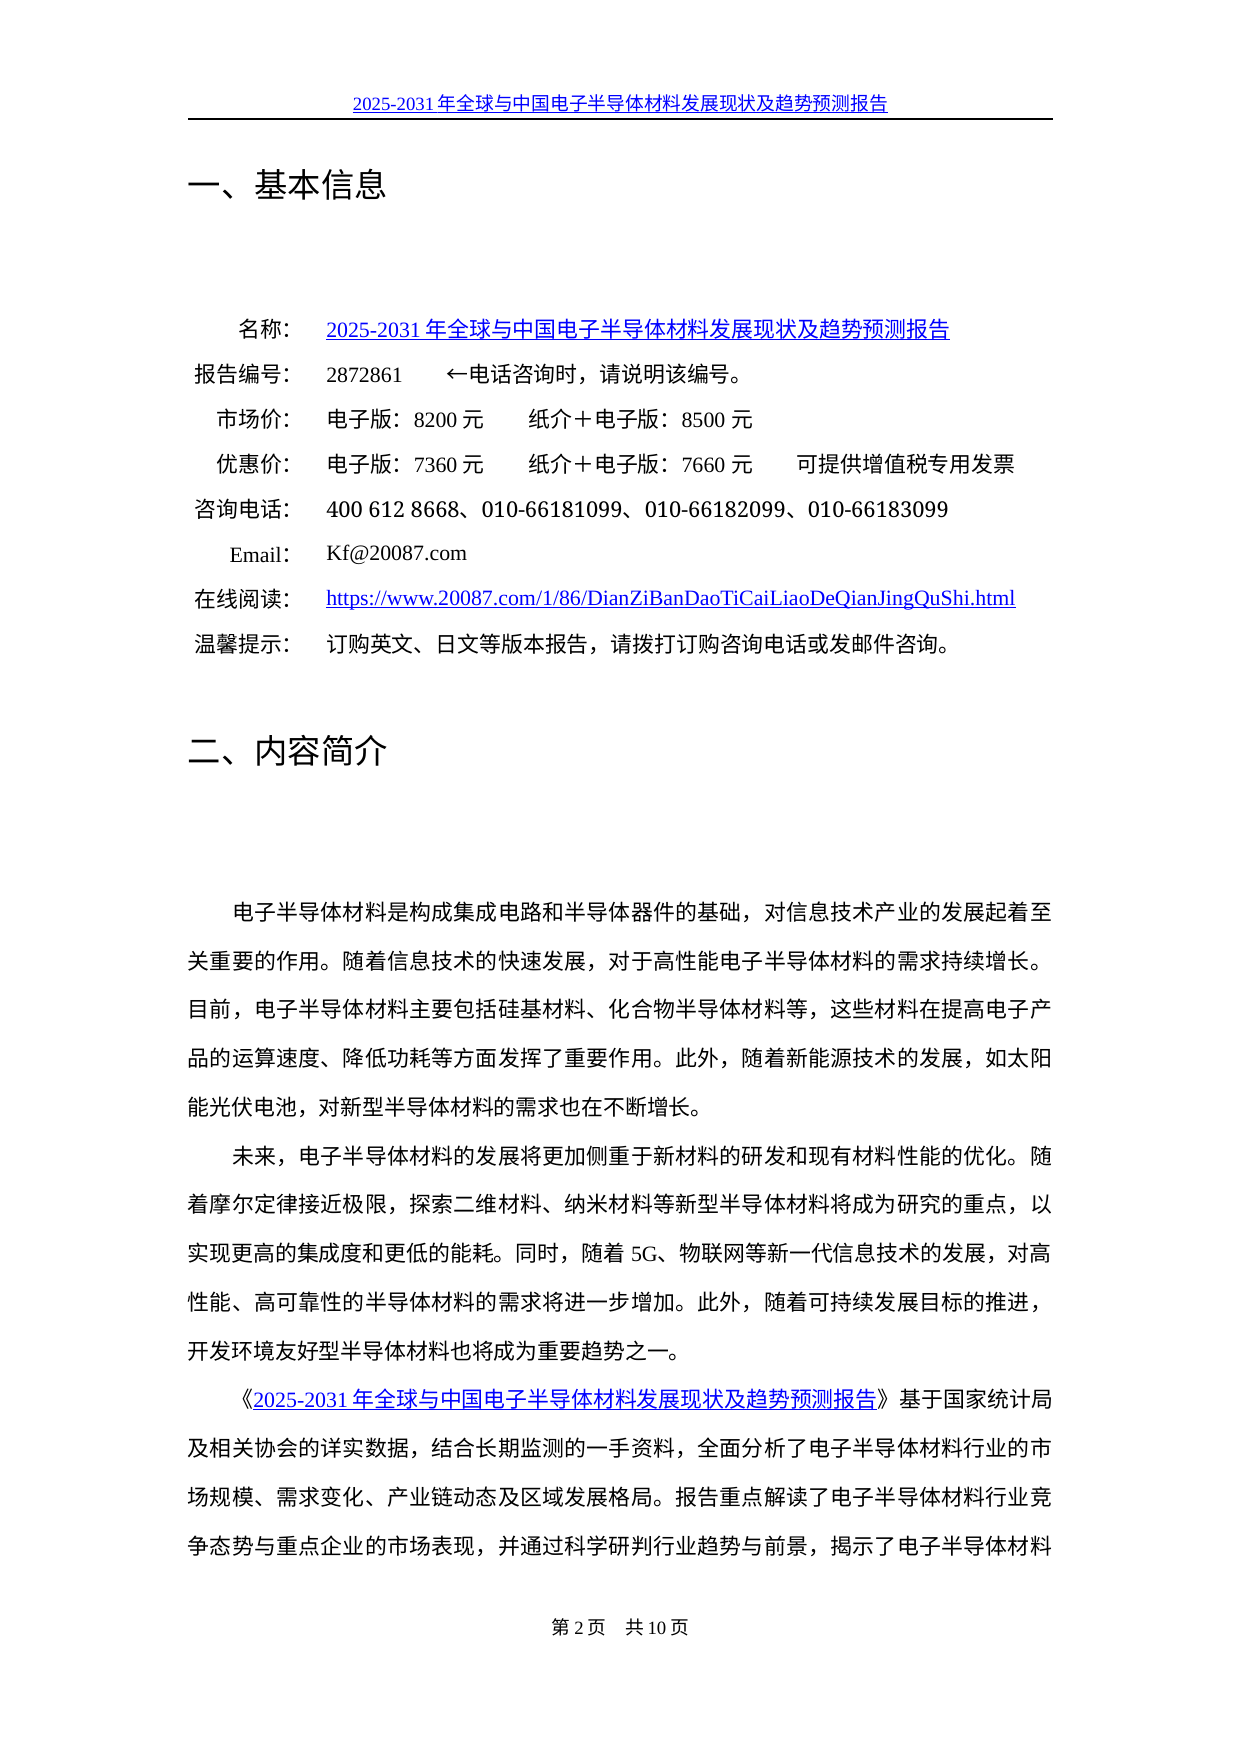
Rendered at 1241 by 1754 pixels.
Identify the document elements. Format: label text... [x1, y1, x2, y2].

table_cell 电子版：7360 元 纸介＋电子版：7660 元 可提供增值税专用发票 [315, 447, 1073, 492]
table_cell 400 612 8668、010-66181099、010-66182099、010-66183099 [315, 492, 1073, 537]
table_header 2025-2031年全球与中国电子半导体材料发展现状及趋势预测报告 [315, 312, 1073, 357]
table_cell 订购英文、日文等版本报告，请拨打订购咨询电话或发邮件咨询。 [315, 627, 1073, 672]
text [187, 894, 1053, 1561]
title 一、基本信息 [187, 150, 1053, 215]
table_cell Email： [167, 537, 315, 582]
table_cell 在线阅读： [167, 582, 315, 627]
table_cell 温馨提示： [167, 627, 315, 672]
table_cell 咨询电话： [167, 492, 315, 537]
title 二、内容简介 [187, 717, 1053, 782]
table_cell Kf@20087.com [315, 537, 1073, 582]
table_cell 市场价： [167, 402, 315, 447]
table_cell 电子版：8200 元 纸介＋电子版：8500 元 [315, 402, 1073, 447]
table_cell 优惠价： [167, 447, 315, 492]
table_cell 2872861 ←电话咨询时，请说明该编号。 [315, 357, 1073, 402]
table_header 名称： [167, 312, 315, 357]
table_cell 报告编号： [167, 357, 315, 402]
table_cell [315, 582, 1073, 627]
